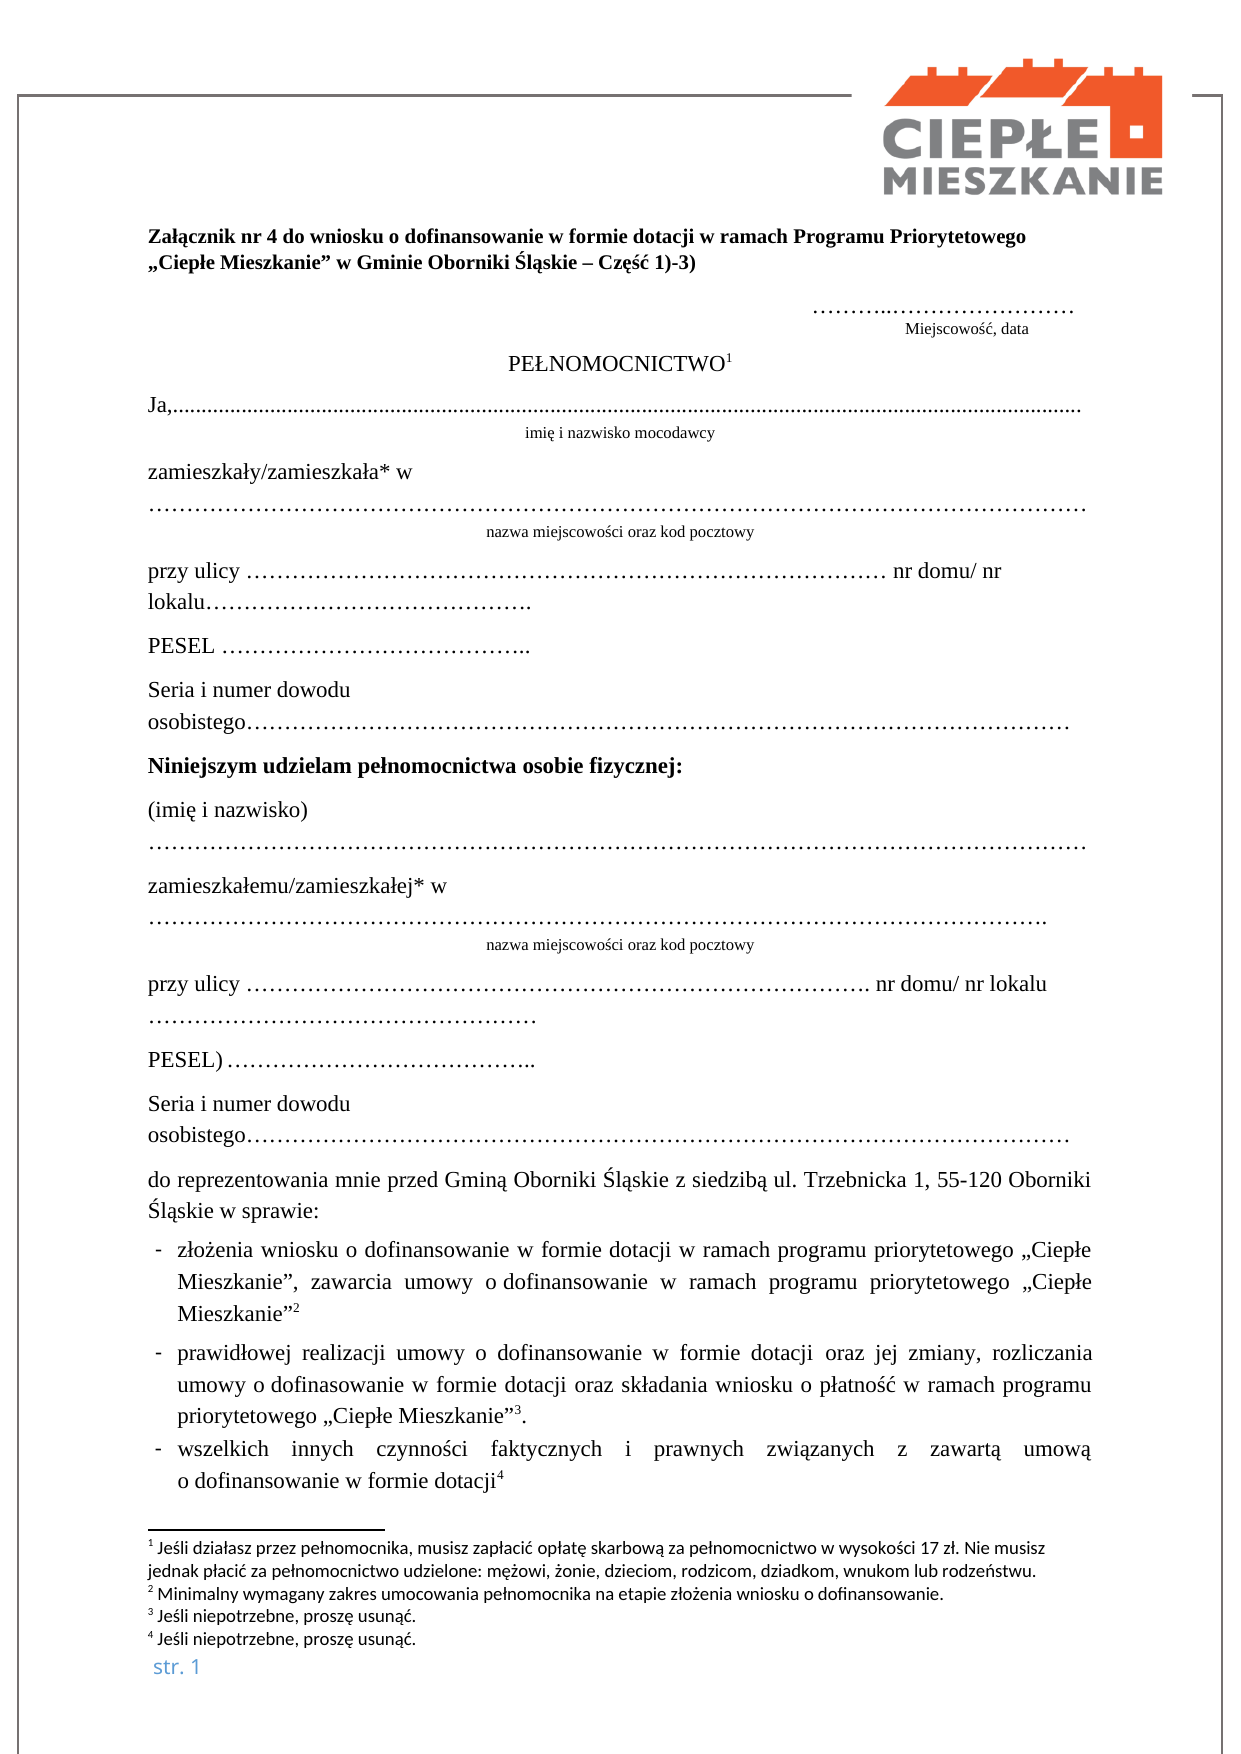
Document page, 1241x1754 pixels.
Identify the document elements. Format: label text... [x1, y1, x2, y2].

text Załącznik nr 4 do wniosku o dofinansowanie w formie dotacji w ramach Programu Priorytetowego „Ciepłe Mieszkanie” w Gminie Oborniki Śląskie – Część 1)-3) [148, 224, 1093, 274]
list wszelkich innych czynności faktycznych i prawnych związanych z zawartą umową o dofinansowanie w formie dotacji [154, 1434, 1093, 1493]
text PESEL ………………………………….. [148, 632, 1093, 659]
text imię i nazwisko mocodawcy [148, 423, 1093, 442]
text PESEL) ………………………………….. [148, 1046, 1093, 1072]
text zamieszkały/zamieszkała* w …………………………………………………………………………………………………………… [148, 458, 1093, 516]
text nazwa miejscowości oraz kod pocztowy [148, 935, 1093, 954]
text PEŁNOMOCNICTWO [148, 350, 1093, 377]
text Ja,............................................................................................................................................................... [148, 391, 1093, 418]
text przy ulicy ………………………………………………………………………. nr domu/ nr lokalu …………………………………………… [148, 970, 1093, 1028]
text Niniejszym udzielam pełnomocnictwa osobie fizycznej: [148, 752, 1093, 778]
text Miejscowość, data [901, 319, 1093, 338]
text Seria i numer dowodu osobistego……………………………………………………………………………………………… [148, 676, 1093, 734]
text zamieszkałemu/zamieszkałej* w ………………………………………………………………………………………………………. [148, 872, 1093, 930]
text Seria i numer dowodu osobistego……………………………………………………………………………………………… [148, 1090, 1093, 1148]
text nazwa miejscowości oraz kod pocztowy [148, 521, 1093, 541]
list złożenia wniosku o dofinansowanie w formie dotacji w ramach programu priorytetowego „Ciepłe Mieszkanie”, zawarcia umowy o dofinansowanie w ramach programu priorytetowego „Ciepłe Mieszkanie” [155, 1235, 1093, 1326]
text przy ulicy ………………………………………………………………………… nr domu/ nr lokalu……………………………………. [148, 557, 1093, 615]
list prawidłowej realizacji umowy o dofinansowanie w formie dotacji oraz jej zmiany, rozliczania umowy o dofinasowanie w formie dotacji oraz składania wniosku o płatność w ramach programu priorytetowego „Ciepłe Mieszkanie”. [155, 1338, 1093, 1429]
text (imię i nazwisko) …………………………………………………………………………………………………………… [148, 796, 1093, 854]
text do reprezentowania mnie przed Gminą Oborniki Śląskie z siedzibą ul. Trzebnicka 1, 55-120 Oborniki Śląskie w sprawie: [148, 1166, 1093, 1223]
text ………..…………………… [811, 292, 1093, 319]
